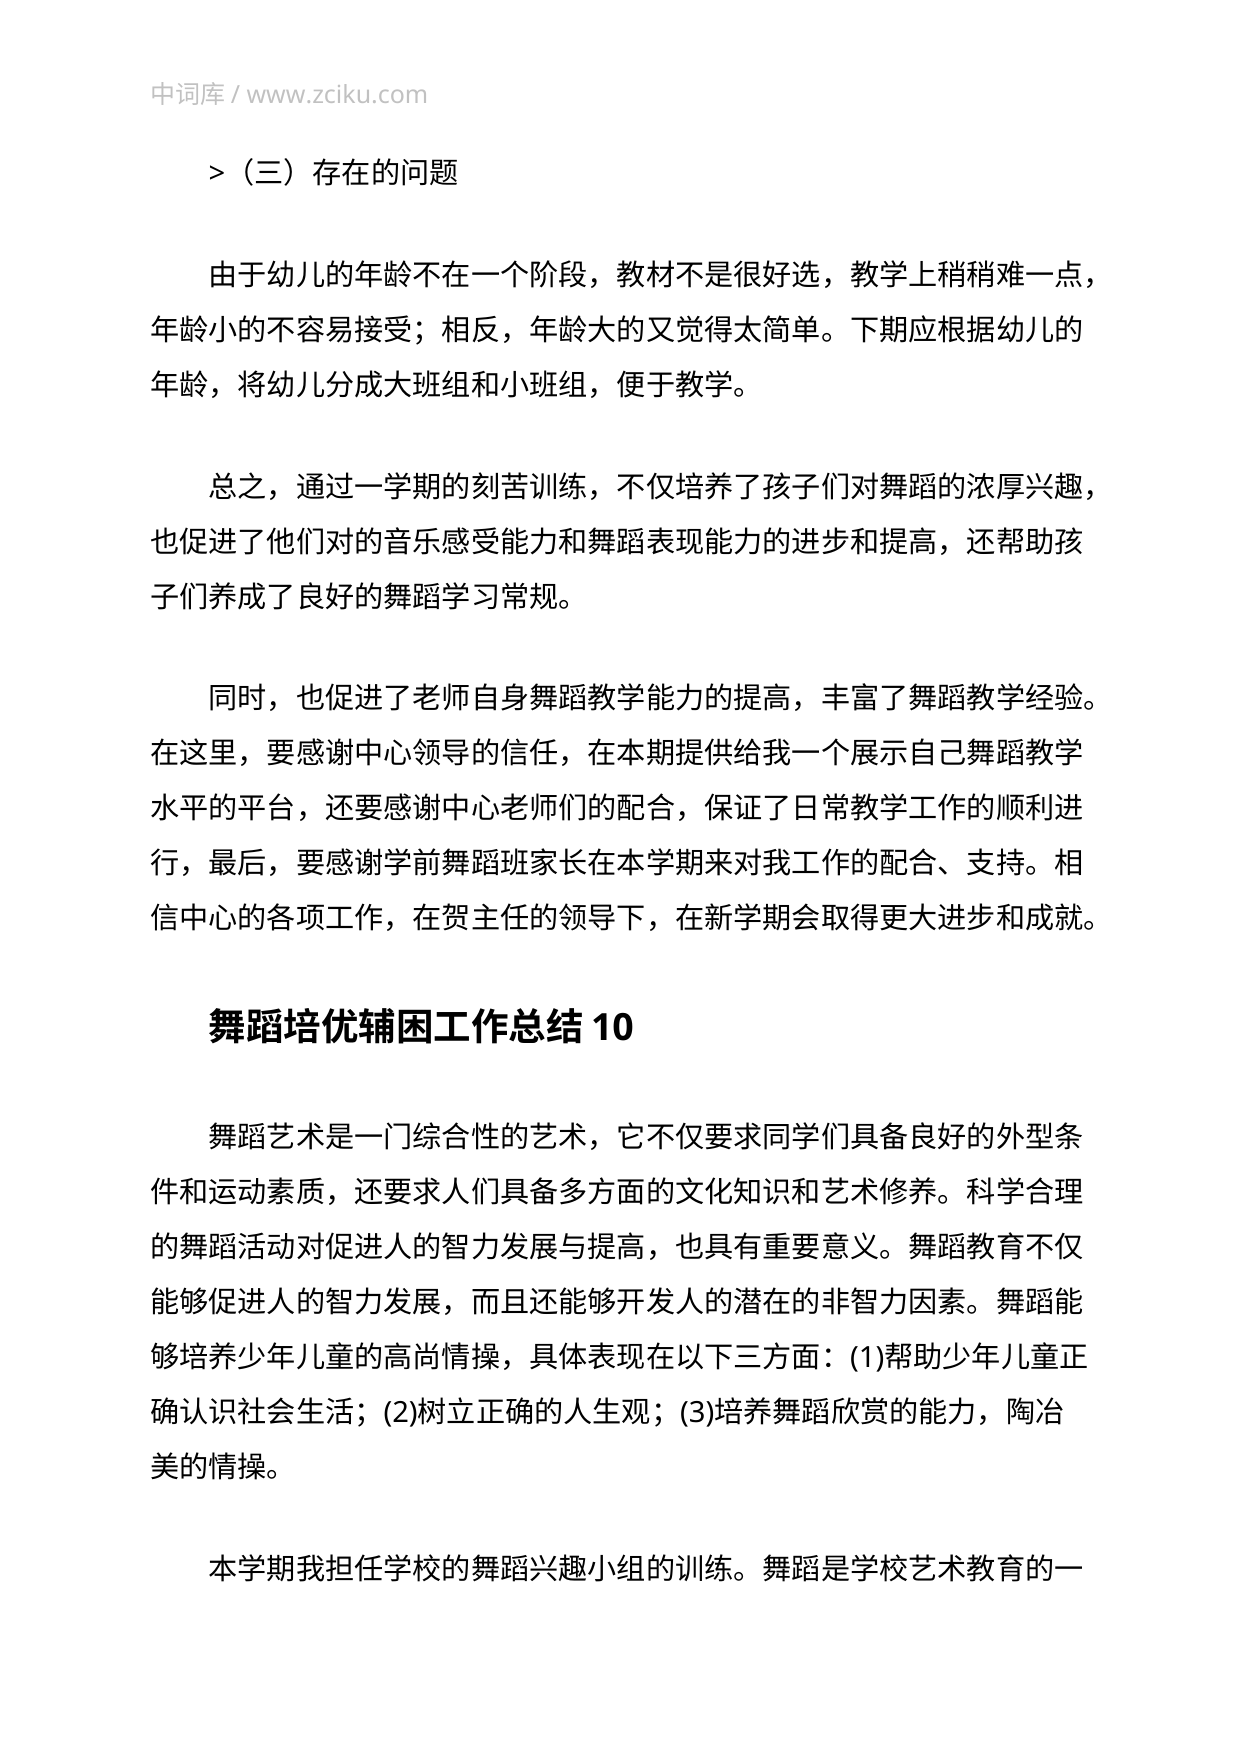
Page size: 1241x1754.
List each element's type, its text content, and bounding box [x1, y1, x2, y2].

text 舞蹈培优辅困工作总结10 [150, 996, 1090, 1051]
text 总之，通过一学期的刻苦训练，不仅培养了孩子们对舞蹈的浓厚兴趣，也促进了他们对的音乐感受能力和舞蹈表现能力的进步和提高，还帮助孩子们养成了良好的舞蹈学习常规。 [150, 463, 1090, 616]
text 舞蹈艺术是一门综合性的艺术，它不仅要求同学们具备良好的外型条件和运动素质，还要求人们具备多方面的文化知识和艺术修养。科学合理的舞蹈活动对促进人的智力发展与提高，也具有重要意义。舞蹈教育不仅能够促进人的智力发展，而且还能够开发人的潜在的非智力因素。舞蹈能够培养少年儿童的高尚情操，具体表现在以下三方面：(1)帮助少年儿童正确认识社会生活；(2)树立正确的人生观；(3)培养舞蹈欣赏的能力，陶冶美的情操。 [150, 1114, 1090, 1486]
text >（三）存在的问题 [150, 150, 1090, 192]
text 由于幼儿的年龄不在一个阶段，教材不是很好选，教学上稍稍难一点，年龄小的不容易接受；相反，年龄大的又觉得太简单。下期应根据幼儿的年龄，将幼儿分成大班组和小班组，便于教学。 [150, 252, 1090, 404]
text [150, 1545, 1090, 1588]
text 同时，也促进了老师自身舞蹈教学能力的提高，丰富了舞蹈教学经验。在这里，要感谢中心领导的信任，在本期提供给我一个展示自己舞蹈教学水平的平台，还要感谢中心老师们的配合，保证了日常教学工作的顺利进行，最后，要感谢学前舞蹈班家长在本学期来对我工作的配合、支持。相信中心的各项工作，在贺主任的领导下，在新学期会取得更大进步和成就。 [150, 675, 1090, 937]
